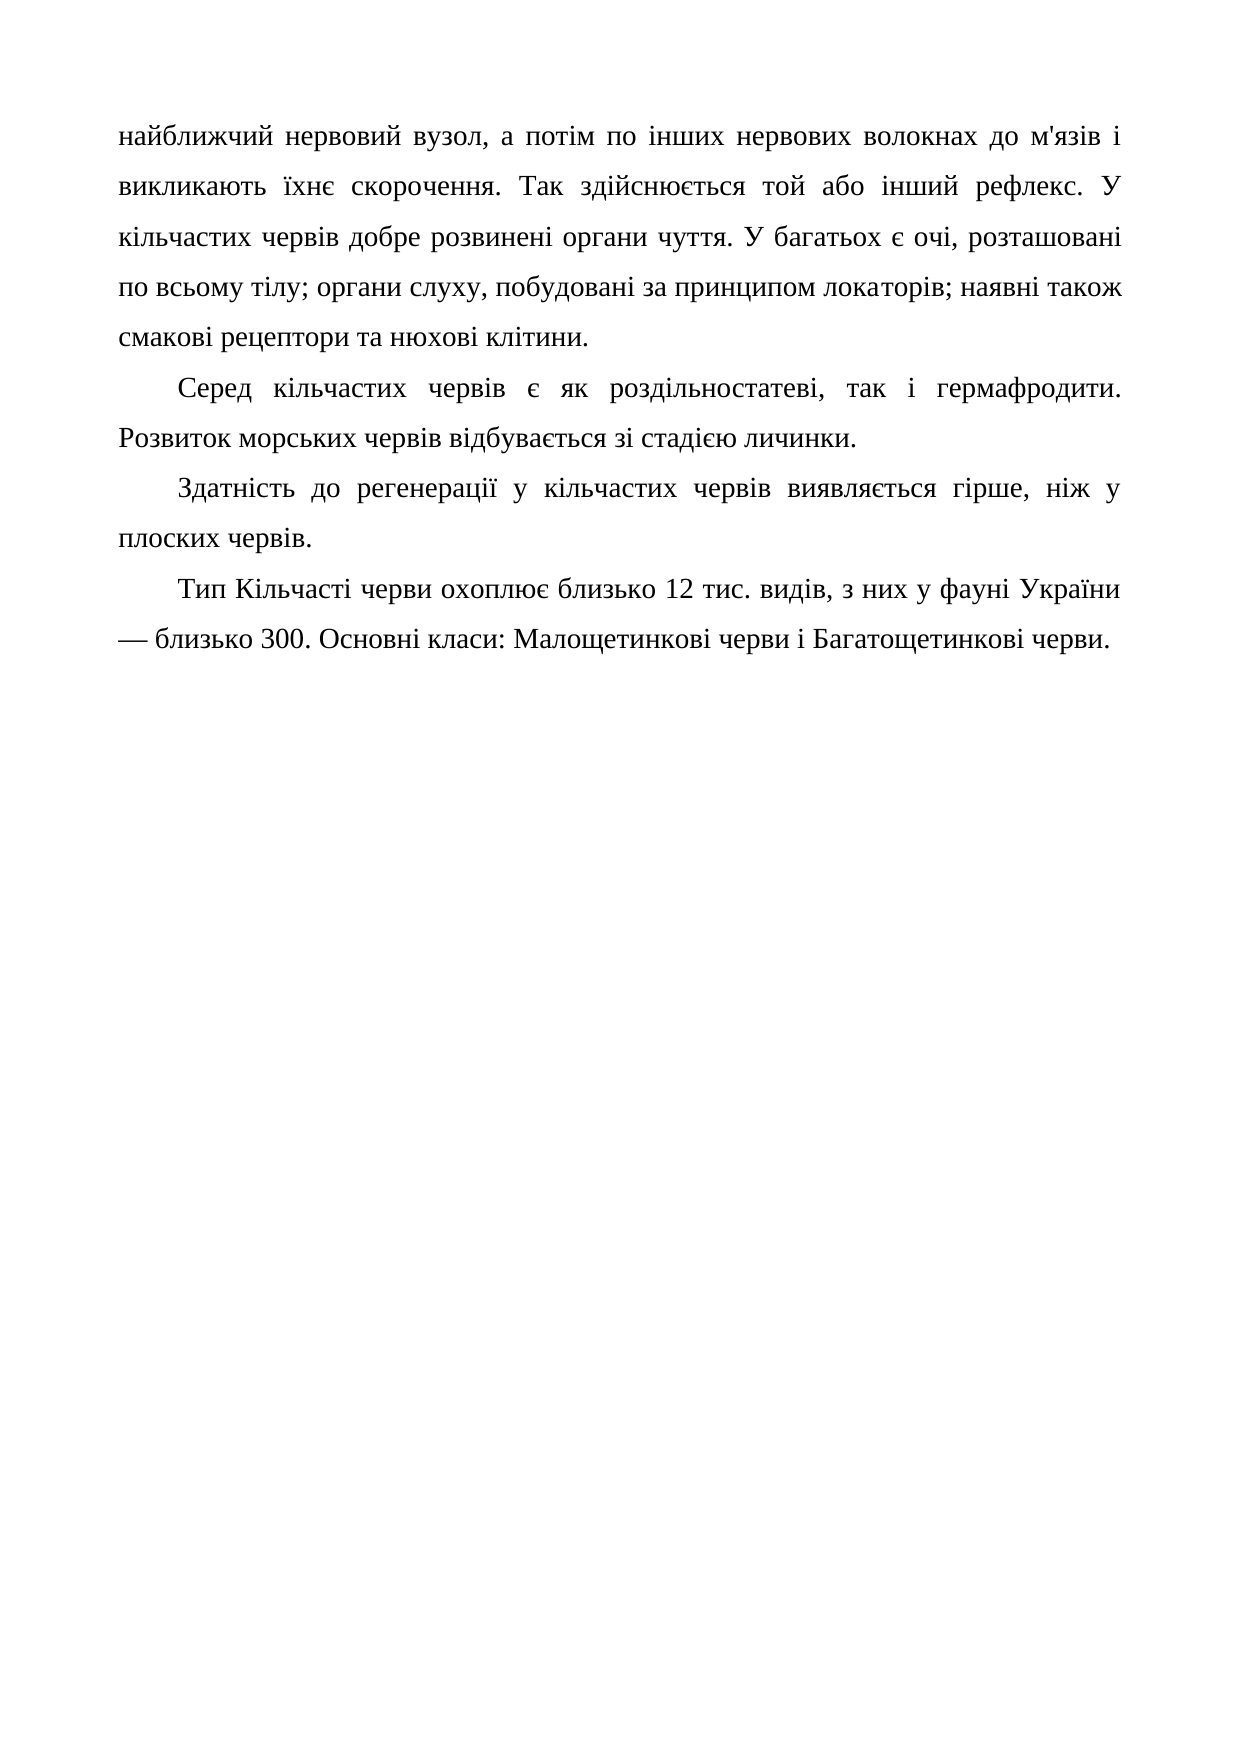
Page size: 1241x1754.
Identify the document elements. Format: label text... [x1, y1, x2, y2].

text Тип Кільчасті черви охоплює близько 12 тис. видів, з них у фауні України — близько 300. Основні класи: Малощетинкові черви і Багатощетинкові черви. [118, 571, 1122, 655]
text Серед кільчастих червів є як роздільностатеві, так і гермафродити. Розвиток морських червів відбувається зі стадією личинки. [118, 370, 1122, 453]
text Здатність до регенерації у кільчастих червів виявляється гірше, ніж у плоских червів. [118, 470, 1122, 554]
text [118, 118, 1122, 353]
